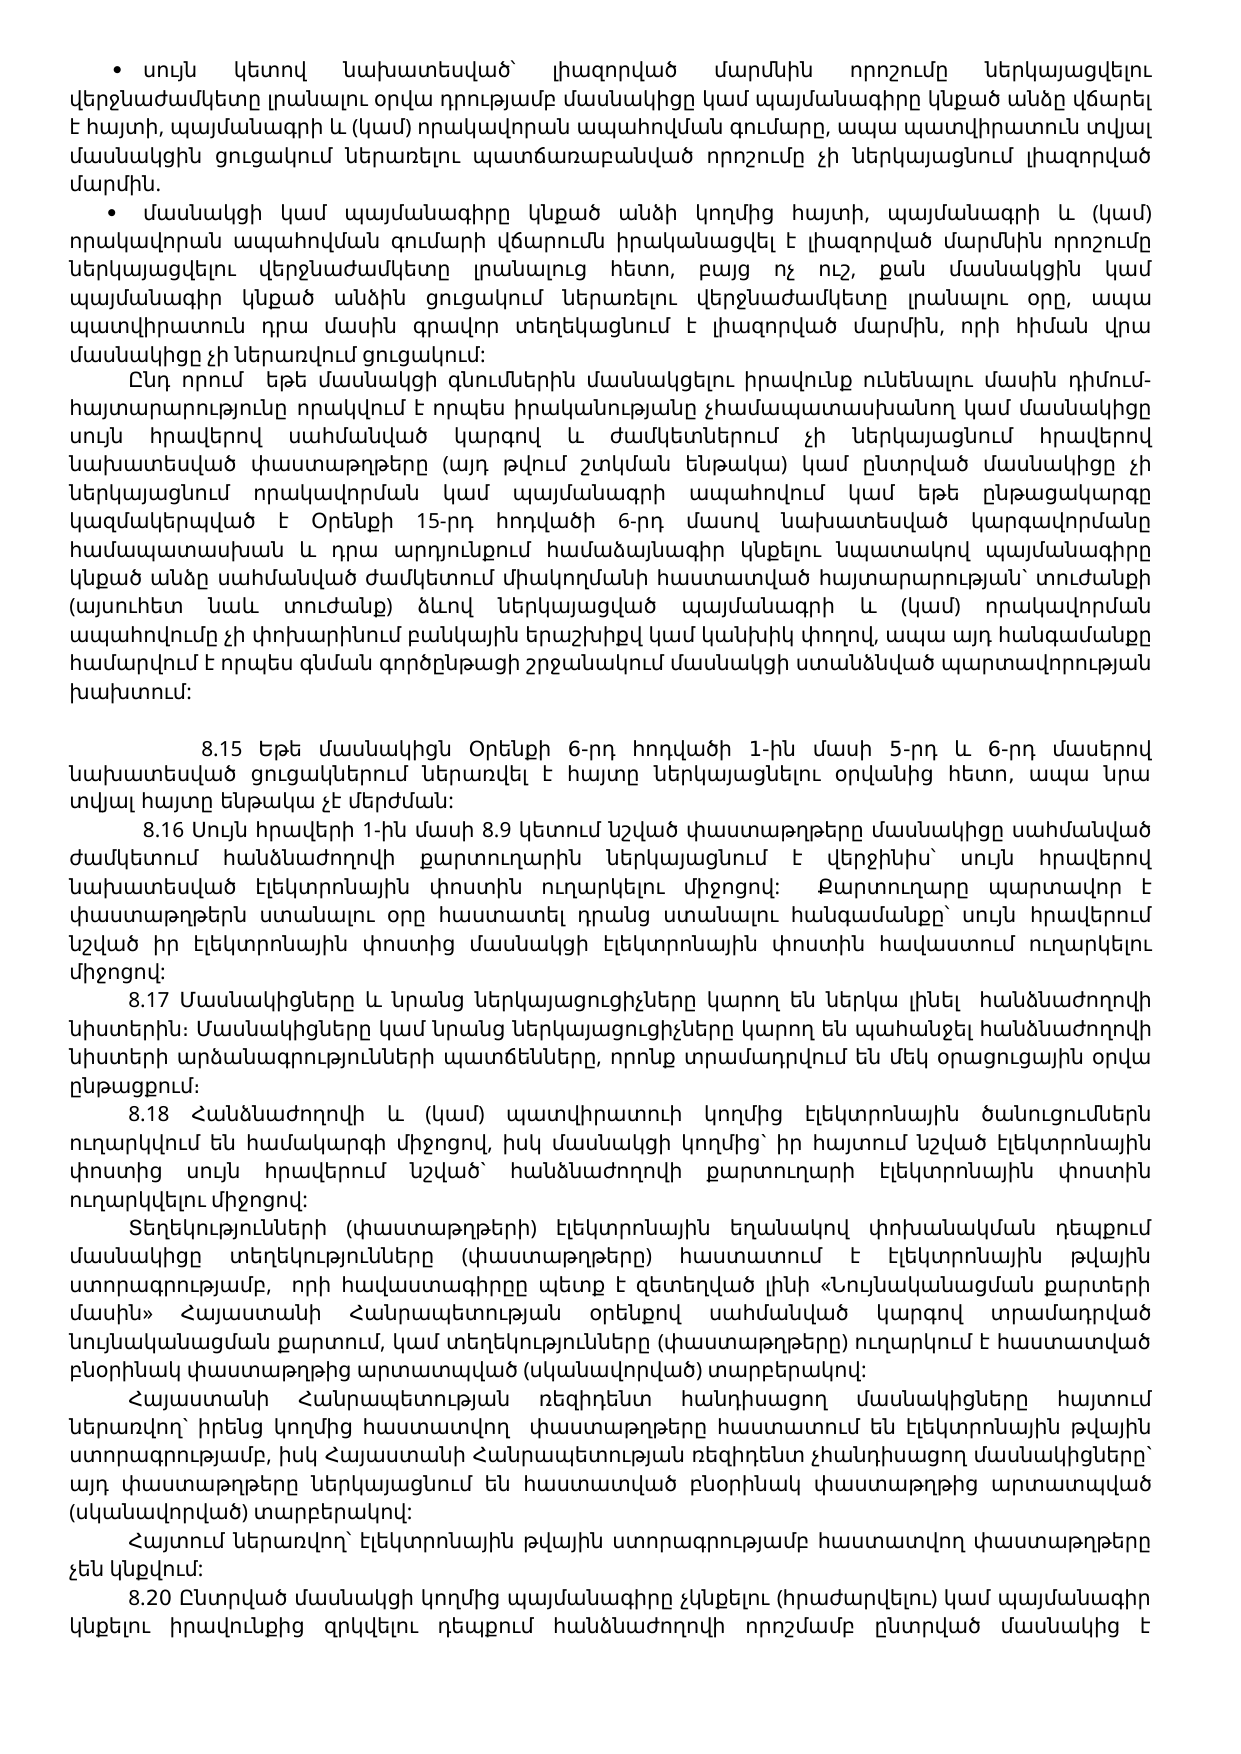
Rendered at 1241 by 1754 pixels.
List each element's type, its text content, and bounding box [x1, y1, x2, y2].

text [69, 1583, 1152, 1640]
text Հայաստանի Հանրապետության ռեզիդենտ հանդիսացող մասնակիցները հայտում ներառվող` իրենց կողմից հաստատվող փաստաթղթերը հաստատում են էլեկտրոնային թվային ստորագրությամբ, իսկ Հայաստանի Հանրապետության ռեզիդենտ չհանդիսացող մասնակիցները` այդ փաստաթղթերը ներկայացնում են հաստատված բնօրինակ փաստաթղթից արտատպված (սկանավորված) տարբերակով: [69, 1384, 1152, 1526]
text 8.15 Եթե մասնակիցն Օրենքի 6-րդ հոդվածի 1-ին մասի 5-րդ և 6-րդ մասերով նախատեսված ցուցակներում ներառվել է հայտը ներկայացնելու օրվանից հետո, ապա նրա տվյալ հայտը ենթակա չէ մերժման: [69, 734, 1152, 815]
text 8.17 Մասնակիցները և նրանց ներկայացուցիչները կարող են ներկա լինել հանձնաժողովի նիստերին։ Մասնակիցները կամ նրանց ներկայացուցիչները կարող են պահանջել հանձնաժողովի նիստերի արձանագրությունների պատճենները, որոնք տրամադրվում են մեկ օրացուցային օրվա ընթացքում։ [69, 986, 1152, 1099]
list սույն կետով նախատեսված՝ լիազորված մարմնին որոշումը ներկայացվելու վերջնաժամկետը լրանալու օրվա դրությամբ մասնակիցը կամ պայմանագիրը կնքած անձը վճարել է հայտի, պայմանագրի և (կամ) որակավորան ապահովման գումարը, ապա պատվիրատուն տվյալ մասնակցին ցուցակում ներառելու պատճառաբանված որոշումը չի ներկայացնում լիազորված մարմին. [69, 56, 1152, 198]
text Հայտում ներառվող՝ էլեկտրոնային թվային ստորագրությամբ հաստատվող փաստաթղթերը չեն կնքվում: [69, 1526, 1152, 1583]
text 8.16 Սույն հրավերի 1-ին մասի 8.9 կետում նշված փաստաթղթերը մասնակիցը սահմանված ժամկետում հանձնաժողովի քարտուղարին ներկայացնում է վերջինիս՝ սույն հրավերով նախատեսված էլեկտրոնային փոստին ուղարկելու միջոցով: Քարտուղարը պարտավոր է փաստաթղթերն ստանալու օրը հաստատել դրանց ստանալու հանգամանքը՝ սույն հրավերում նշված իր էլեկտրոնային փոստից մասնակցի էլեկտրոնային փոստին հավաստում ուղարկելու միջոցով: [69, 815, 1152, 986]
text Ընդ որում եթե մասնակցի գնումներին մասնակցելու իրավունք ունենալու մասին դիմում-հայտարարությունը որակվում է որպես իրականությանը չհամապատասխանող կամ մասնակիցը սույն հրավերով սահմանված կարգով և ժամկետներում չի ներկայացնում հրավերով նախատեսված փաստաթղթերը (այդ թվում շտկման ենթակա) կամ ընտրված մասնակիցը չի ներկայացնում որակավորման կամ պայմանագրի ապահովում կամ եթե ընթացակարգը կազմակերպված է Օրենքի 15-րդ հոդվածի 6-րդ մասով նախատեսված կարգավորմանը համապատասխան և դրա արդյունքում համաձայնագիր կնքելու նպատակով պայմանագիրը կնքած անձը սահմանված ժամկետում միակողմանի հաստատված հայտարարության` տուժանքի (այսուհետ նաև տուժանք) ձևով ներկայացված պայմանագրի և (կամ) որակավորման ապահովումը չի փոխարինում բանկային երաշխիքվ կամ կանխիկ փողով, ապա այդ հանգամանքը համարվում է որպես գնման գործընթացի շրջանակում մասնակցի ստանձնված պարտավորության խախտում: [69, 368, 1152, 705]
text Տեղեկությունների (փաստաթղթերի) էլեկտրոնային եղանակով փոխանակման դեպքում մասնակիցը տեղեկությունները (փաստաթղթերը) հաստատում է էլեկտրոնային թվային ստորագրությամբ, որի հավաստագիրըը պետք է զետեղված լինի «Նույնականացման քարտերի մասին» Հայաստանի Հանրապետության օրենքով սահմանված կարգով տրամադրված նույնականացման քարտում, կամ տեղեկությունները (փաստաթղթերը) ուղարկում է հաստատված բնօրինակ փաստաթղթից արտատպված (սկանավորված) տարբերակով: [69, 1213, 1152, 1384]
text 8.18 Հանձնաժողովի և (կամ) պատվիրատուի կողմից էլեկտրոնային ծանուցումներն ուղարկվում են համակարգի միջոցով, իսկ մասնակցի կողմից` իր հայտում նշված էլեկտրոնային փոստից սույն հրավերում նշված` հանձնաժողովի քարտուղարի էլեկտրոնային փոստին ուղարկվելու միջոցով: [69, 1099, 1152, 1213]
list մասնակցի կամ պայմանագիրը կնքած անձի կողմից հայտի, պայմանագրի և (կամ) որակավորան ապահովման գումարի վճարումն իրականացվել է լիազորված մարմնին որոշումը ներկայացվելու վերջնաժամկետը լրանալուց հետո, բայց ոչ ուշ, քան մասնակցին կամ պայմանագիր կնքած անձին ցուցակում ներառելու վերջնաժամկետը լրանալու օրը, ապա պատվիրատուն դրա մասին գրավոր տեղեկացնում է լիազորված մարմին, որի հիման վրա մասնակիցը չի ներառվում ցուցակում: [69, 198, 1152, 368]
